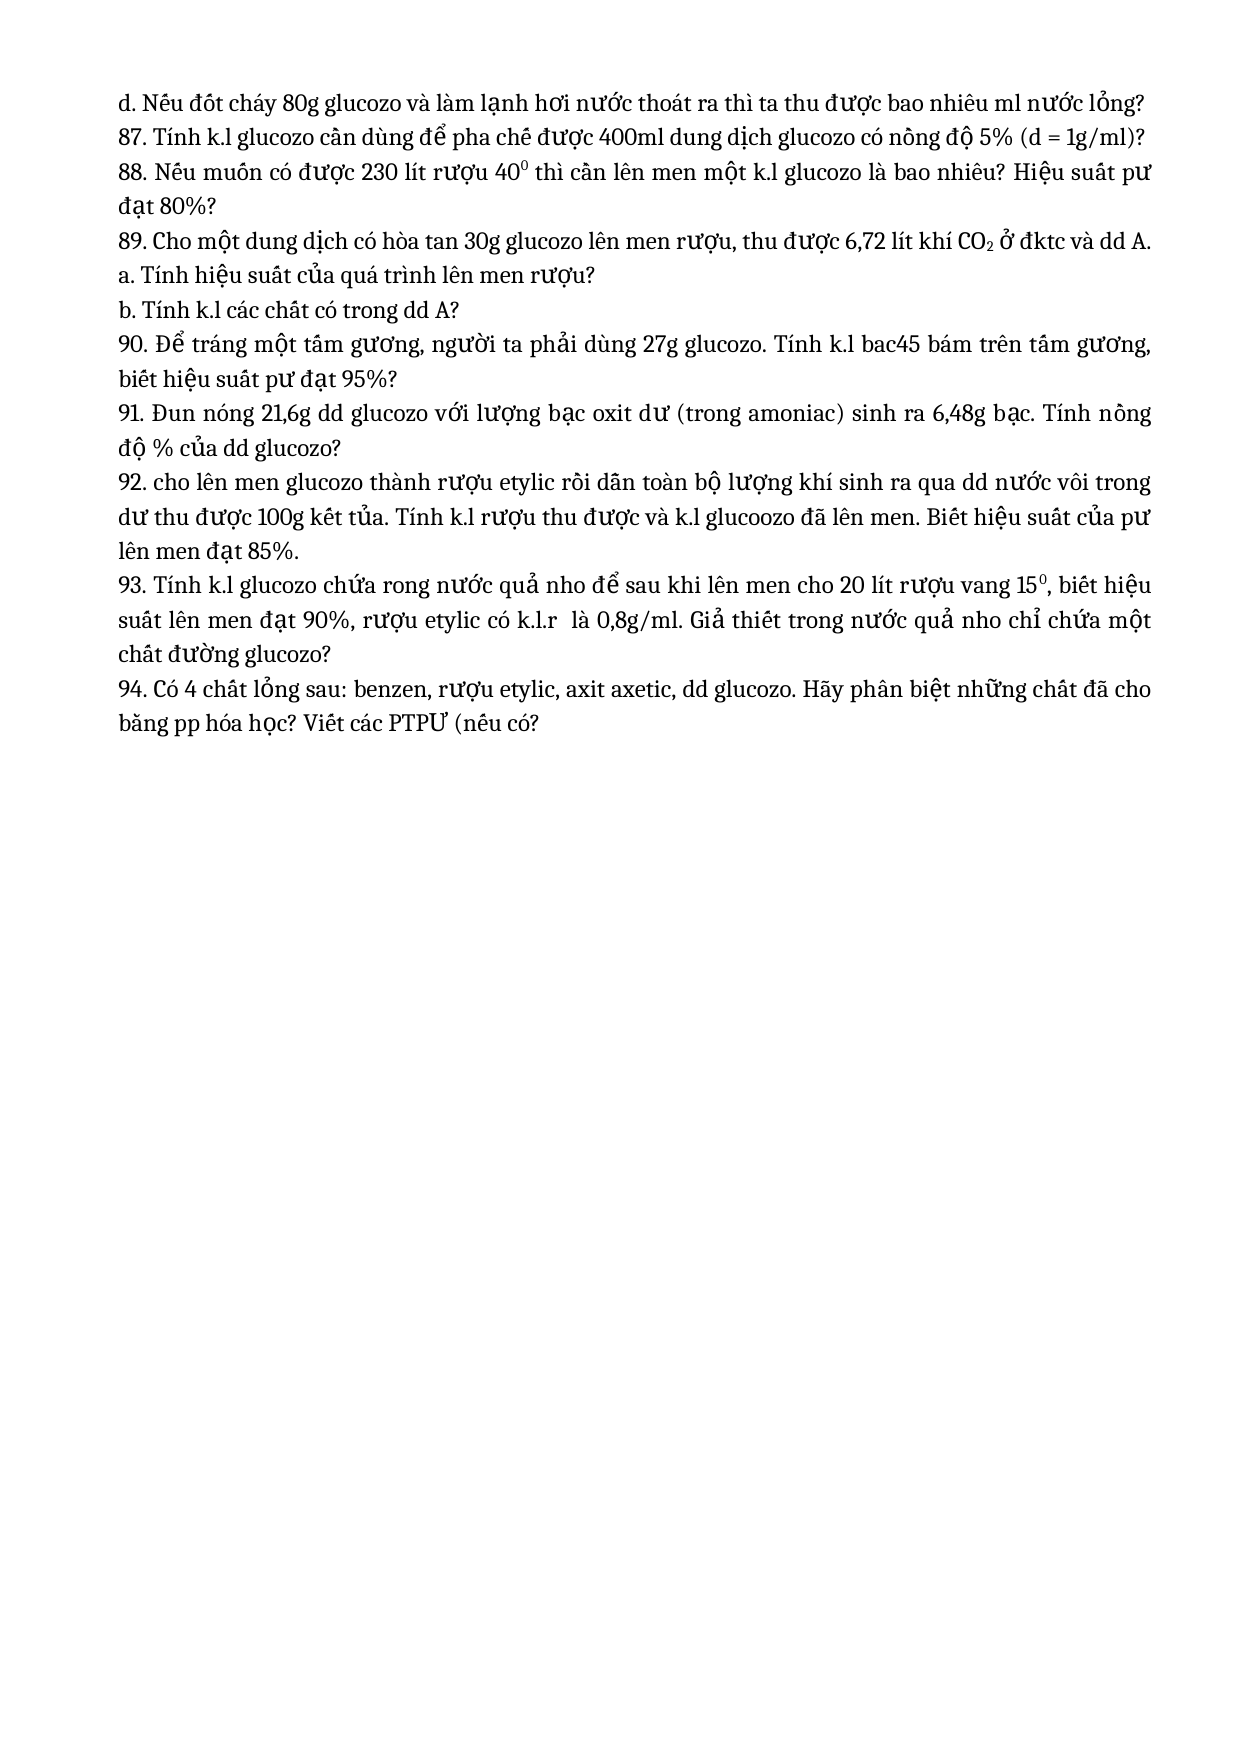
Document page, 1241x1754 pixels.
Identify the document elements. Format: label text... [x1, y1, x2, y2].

text d. Nếu đốt cháy 80g glucozo và làm lạnh hơi nước thoát ra thì ta thu được bao nhiêu ml nước lỏng? [118, 89, 1152, 117]
text 93. Tính k.l glucozo chứa rong nước quả nho để sau khi lên men cho 20 lít rượu vang 150, biết hiệu suất lên men đạt 90%, rượu etylic có k.l.r là 0,8g/ml. Giả thiết trong nước quả nho chỉ chứa một chất đường glucozo? [118, 571, 1152, 669]
text a. Tính hiệu suất của quá trình lên men rượu? [118, 261, 1152, 290]
text 90. Để tráng một tấm gương, người ta phải dùng 27g glucozo. Tính k.l bac45 bám trên tấm gương, biết hiệu suất pư đạt 95%? [118, 330, 1152, 393]
text b. Tính k.l các chất có trong dd A? [118, 296, 1152, 324]
text 87. Tính k.l glucozo cần dùng để pha chế được 400ml dung dịch glucozo có nồng độ 5% (d = 1g/ml)? [118, 123, 1152, 152]
text 88. Nếu muốn có được 230 lít rượu 400 thì cần lên men một k.l glucozo là bao nhiêu? Hiệu suất pư đạt 80%? [118, 158, 1152, 221]
text 91. Đun nóng 21,6g dd glucozo với lượng bạc oxit dư (trong amoniac) sinh ra 6,48g bạc. Tính nồng độ % của dd glucozo? [118, 399, 1152, 462]
text 94. Có 4 chất lỏng sau: benzen, rượu etylic, axit axetic, dd glucozo. Hãy phân biệt những chất đã cho bằng pp hóa học? Viết các PTPƯ (nếu có? [118, 675, 1152, 738]
text 92. cho lên men glucozo thành rượu etylic rồi dẫn toàn bộ lượng khí sinh ra qua dd nước vôi trong dư thu được 100g kết tủa. Tính k.l rượu thu được và k.l glucoozo đã lên men. Biết hiệu suất của pư lên men đạt 85%. [118, 468, 1152, 566]
text 89. Cho một dung dịch có hòa tan 30g glucozo lên men rượu, thu được 6,72 lít khí CO2 ở đktc và dd A. [118, 227, 1152, 255]
